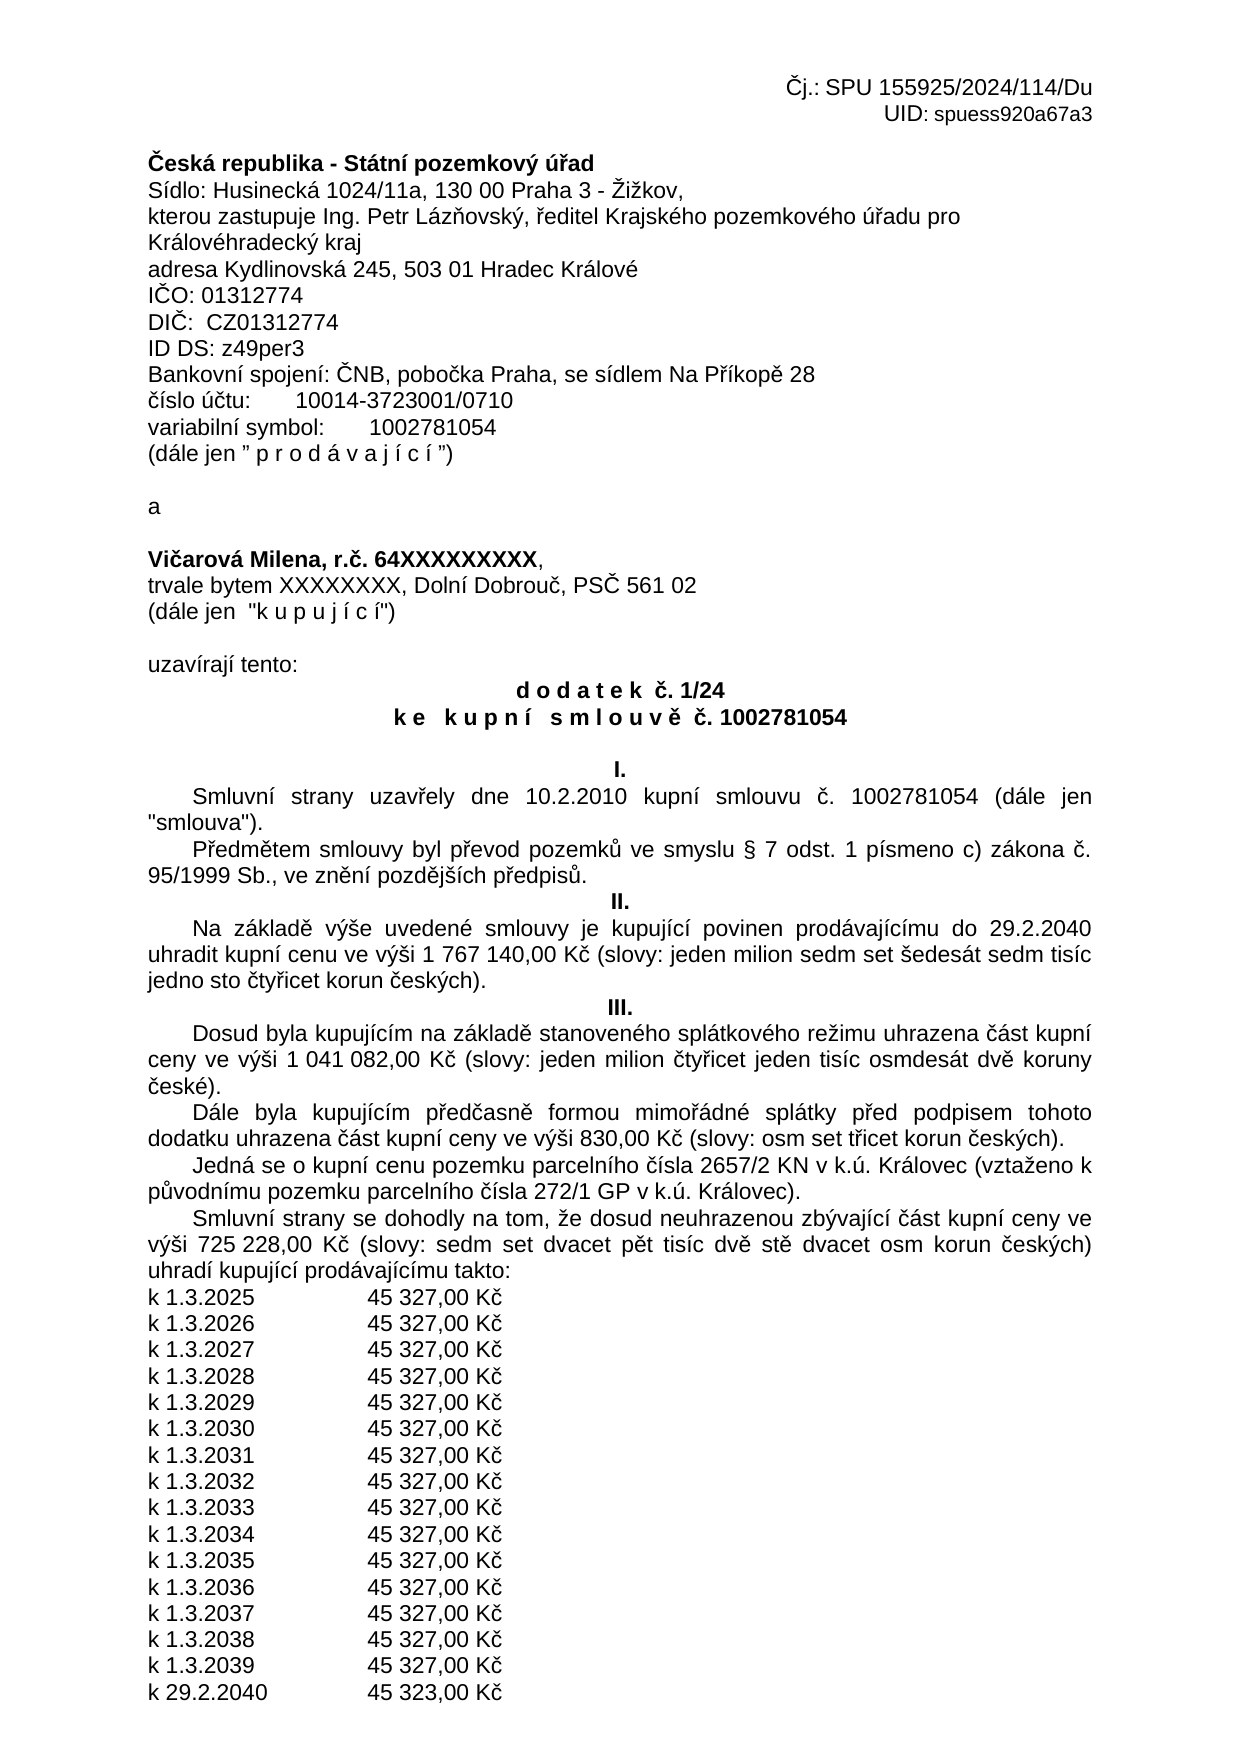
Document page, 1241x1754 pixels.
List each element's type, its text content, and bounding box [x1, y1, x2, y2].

text ID DS: z49per3 [63, 335, 1092, 361]
text uzavírají tento: [148, 651, 1092, 677]
text číslo účtu: 10014-3723001/0710 [148, 387, 1092, 414]
text Dosud byla kupujícím na základě stanoveného splátkového režimu uhrazena část kupní ceny ve výši 1 041 082,00 Kč (slovy: jeden milion čtyřicet jeden tisíc osmdesát dvě koruny české). [148, 1020, 1092, 1099]
text III. [148, 994, 1092, 1020]
text Vičarová Milena, r.č. 64XXXXXXXXX, [148, 546, 1092, 572]
text kterou zastupuje Ing. Petr Lázňovský, ředitel Krajského pozemkového úřadu pro Královéhradecký kraj [148, 203, 1092, 256]
text k e k u p n í s m l o u v ě č. 1002781054 [148, 704, 1092, 730]
title Česká republika - Státní pozemkový úřad [148, 150, 1092, 177]
text Na základě výše uvedené smlouvy je kupující povinen prodávajícímu do 29.2.2040 uhradit kupní cenu ve výši 1 767 140,00 Kč (slovy: jeden milion sedm set šedesát sedm tisíc jedno sto čtyřicet korun českých). [148, 914, 1092, 994]
text (dále jen ” p r o d á v a j í c í ”) [148, 440, 1092, 467]
text Smluvní strany se dohodly na tom, že dosud neuhrazenou zbývající část kupní ceny ve výši 725 228,00 Kč (slovy: sedm set dvacet pět tisíc dvě stě dvacet osm korun českých) uhradí kupující prodávajícímu takto: [148, 1204, 1092, 1283]
text Předmětem smlouvy byl převod pozemků ve smyslu § 7 odst. 1 písmeno c) zákona č. 95/1999 Sb., ve znění pozdějších předpisů. [148, 836, 1092, 888]
text DIČ: CZ01312774 [148, 308, 1092, 335]
text k 1.3.2025 45 327,00 Kč k 1.3.2026 45 327,00 Kč k 1.3.2027 45 327,00 Kč k 1.3.2028 45 327,00 Kč k 1.3.2029 45 327,00 Kč k 1.3.2030 45 327,00 Kč k 1.3.2031 45 327,00 Kč k 1.3.2032 45 327,00 Kč k 1.3.2033 45 327,00 Kč k 1.3.2034 45 327,00 Kč k 1.3.2035 45 327,00 Kč k 1.3.2036 45 327,00 Kč k 1.3.2037 45 327,00 Kč k 1.3.2038 45 327,00 Kč k 1.3.2039 45 327,00 Kč k 29.2.2040 45 323,00 Kč [148, 1283, 1092, 1734]
text II. [148, 888, 1092, 914]
text Dále byla kupujícím předčasně formou mimořádné splátky před podpisem tohoto dodatku uhrazena část kupní ceny ve výši 830,00 Kč (slovy: osm set třicet korun českých). [148, 1099, 1092, 1152]
text adresa Kydlinovská 245, 503 01 Hradec Králové [148, 256, 1092, 282]
text Smluvní strany uzavřely dne 10.2.2010 kupní smlouvu č. 1002781054 (dále jen "smlouva"). [148, 783, 1092, 836]
text I. [148, 756, 1092, 783]
text Sídlo: Husinecká 1024/11a, 130 00 Praha 3 - Žižkov, [148, 177, 1092, 203]
text Jedná se o kupní cenu pozemku parcelního čísla 2657/2 KN v k.ú. Královec (vztaženo k původnímu pozemku parcelního čísla 272/1 GP v k.ú. Královec). [148, 1152, 1092, 1204]
text (dále jen "k u p u j í c í") [148, 598, 1092, 625]
text a [148, 493, 1092, 519]
text variabilní symbol: 1002781054 [148, 414, 1092, 440]
text Bankovní spojení: ČNB, pobočka Praha, se sídlem Na Příkopě 28 [148, 361, 1092, 387]
text trvale bytem XXXXXXXX, Dolní Dobrouč, PSČ 561 02 [148, 572, 1092, 598]
text d o d a t e k č. 1/24 [148, 677, 1092, 704]
text IČO: 01312774 [148, 282, 1092, 308]
